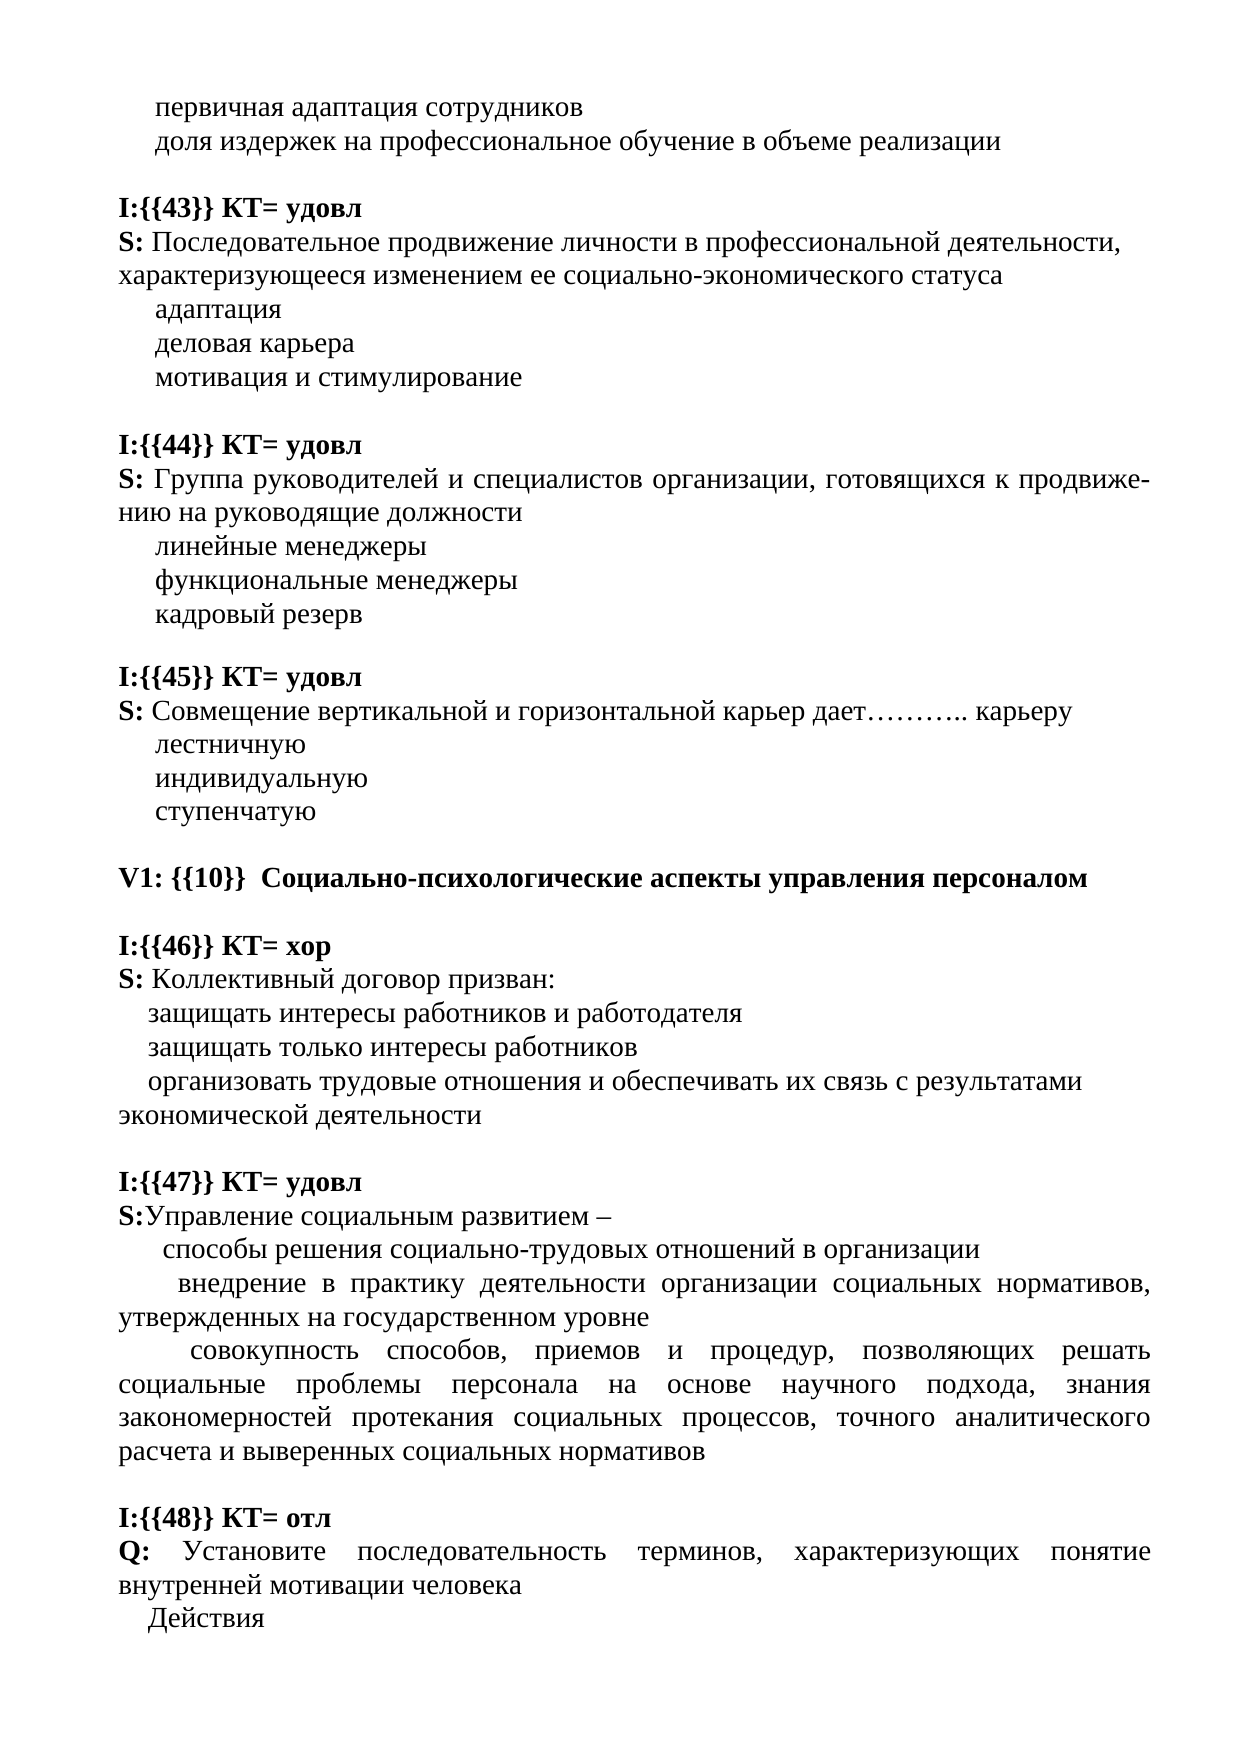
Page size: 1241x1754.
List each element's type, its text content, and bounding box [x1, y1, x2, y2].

text кадровый резерв [148, 596, 1152, 630]
text I:{{45}} КТ= удовл [118, 659, 1152, 693]
text мотивация и стимулирование [148, 359, 1152, 393]
text S: Последовательное продвижение личности в профессиональной деятельности, характеризующееся изменением ее социально-экономического статуса [118, 224, 1152, 291]
text S:Управление социальным развитием – [118, 1198, 1152, 1232]
text I:{{43}} КТ= удовл [118, 190, 1152, 223]
text совокупность способов, приемов и процедур, позволяющих решать социальные проблемы персонала на основе научного подхода, знания закономерностей протекания социальных процессов, точного аналитического расчета и выверенных социальных нормативов [118, 1332, 1152, 1466]
text функциональные менеджеры [148, 562, 1152, 596]
text адаптация [148, 291, 1152, 325]
text лестничную [118, 726, 1152, 760]
text I:{{44}} КТ= удовл [118, 427, 1152, 461]
text V1: {{10}} Социально-психологические аспекты управления персоналом [118, 861, 1152, 894]
text доля издержек на профессиональное обучение в объеме реализации [118, 123, 1152, 156]
text способы решения социально-трудовых отношений в организации [118, 1232, 1152, 1265]
text I:{{47}} КТ= удовл [118, 1164, 1152, 1198]
text S: Коллективный договор призван: [118, 961, 1152, 995]
text линейные менеджеры [148, 528, 1152, 562]
text S: Группа руководителей и специалистов организации, готовящихся к продвиже-нию на руководящие должности [118, 461, 1152, 528]
text защищать только интересы работников [118, 1029, 1152, 1063]
text I:{{48}} КТ= отл [118, 1500, 1152, 1533]
text первичная адаптация сотрудников [118, 89, 1152, 122]
text индивидуальную [118, 760, 1152, 793]
text организовать трудовые отношения и обеспечивать их связь с результатами экономической деятельности [118, 1063, 1152, 1130]
text I:{{46}} КТ= хор [118, 928, 1152, 961]
text S: Совмещение вертикальной и горизонтальной карьер дает……….. карьеру [118, 693, 1152, 726]
text Действия [118, 1601, 1152, 1634]
text Q: Установите последовательность терминов, характеризующих понятие внутренней мотивации человека [118, 1533, 1152, 1601]
text деловая карьера [148, 326, 1152, 359]
text защищать интересы работников и работодателя [118, 995, 1152, 1029]
text внедрение в практику деятельности организации социальных нормативов, утвержденных на государственном уровне [118, 1265, 1152, 1332]
text ступенчатую [118, 793, 1152, 827]
